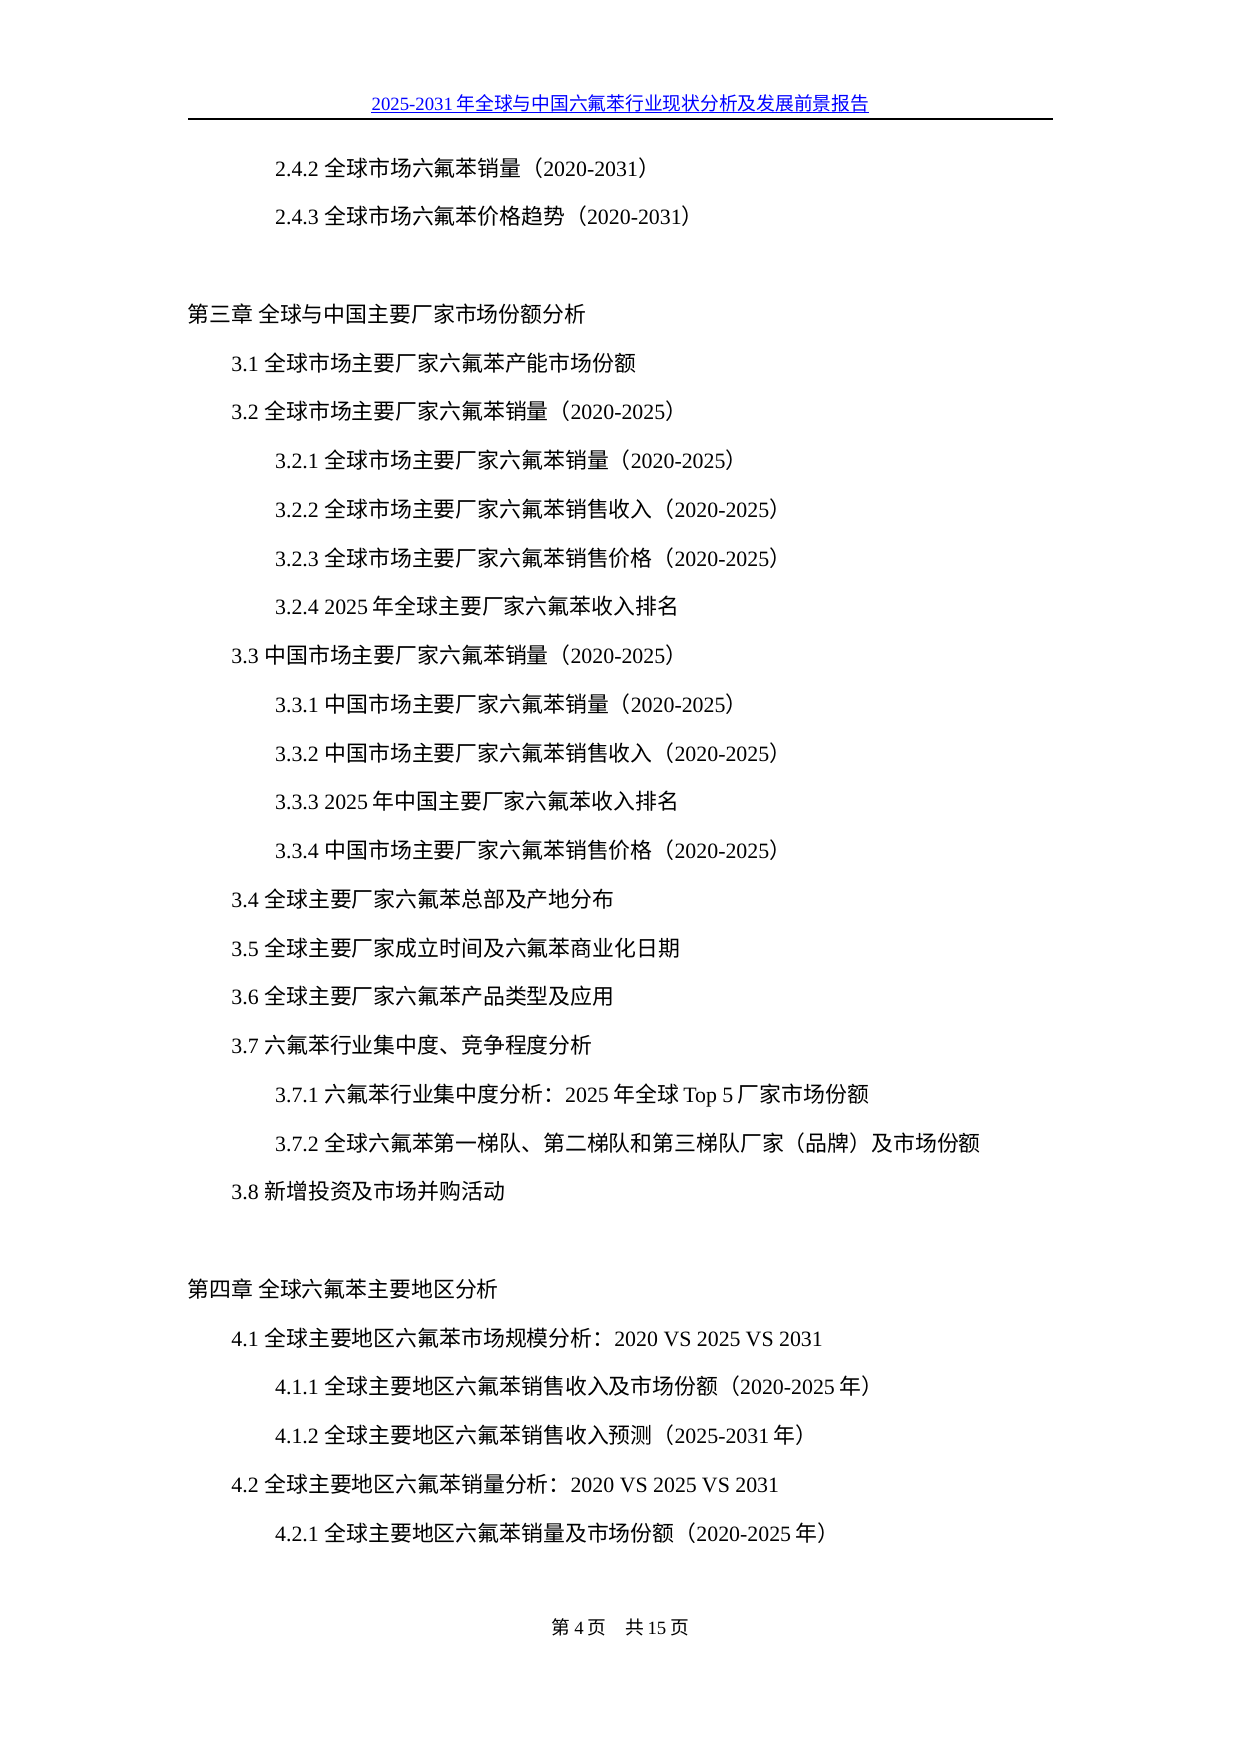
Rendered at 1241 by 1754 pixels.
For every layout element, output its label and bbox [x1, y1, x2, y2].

text [187, 150, 1053, 1548]
